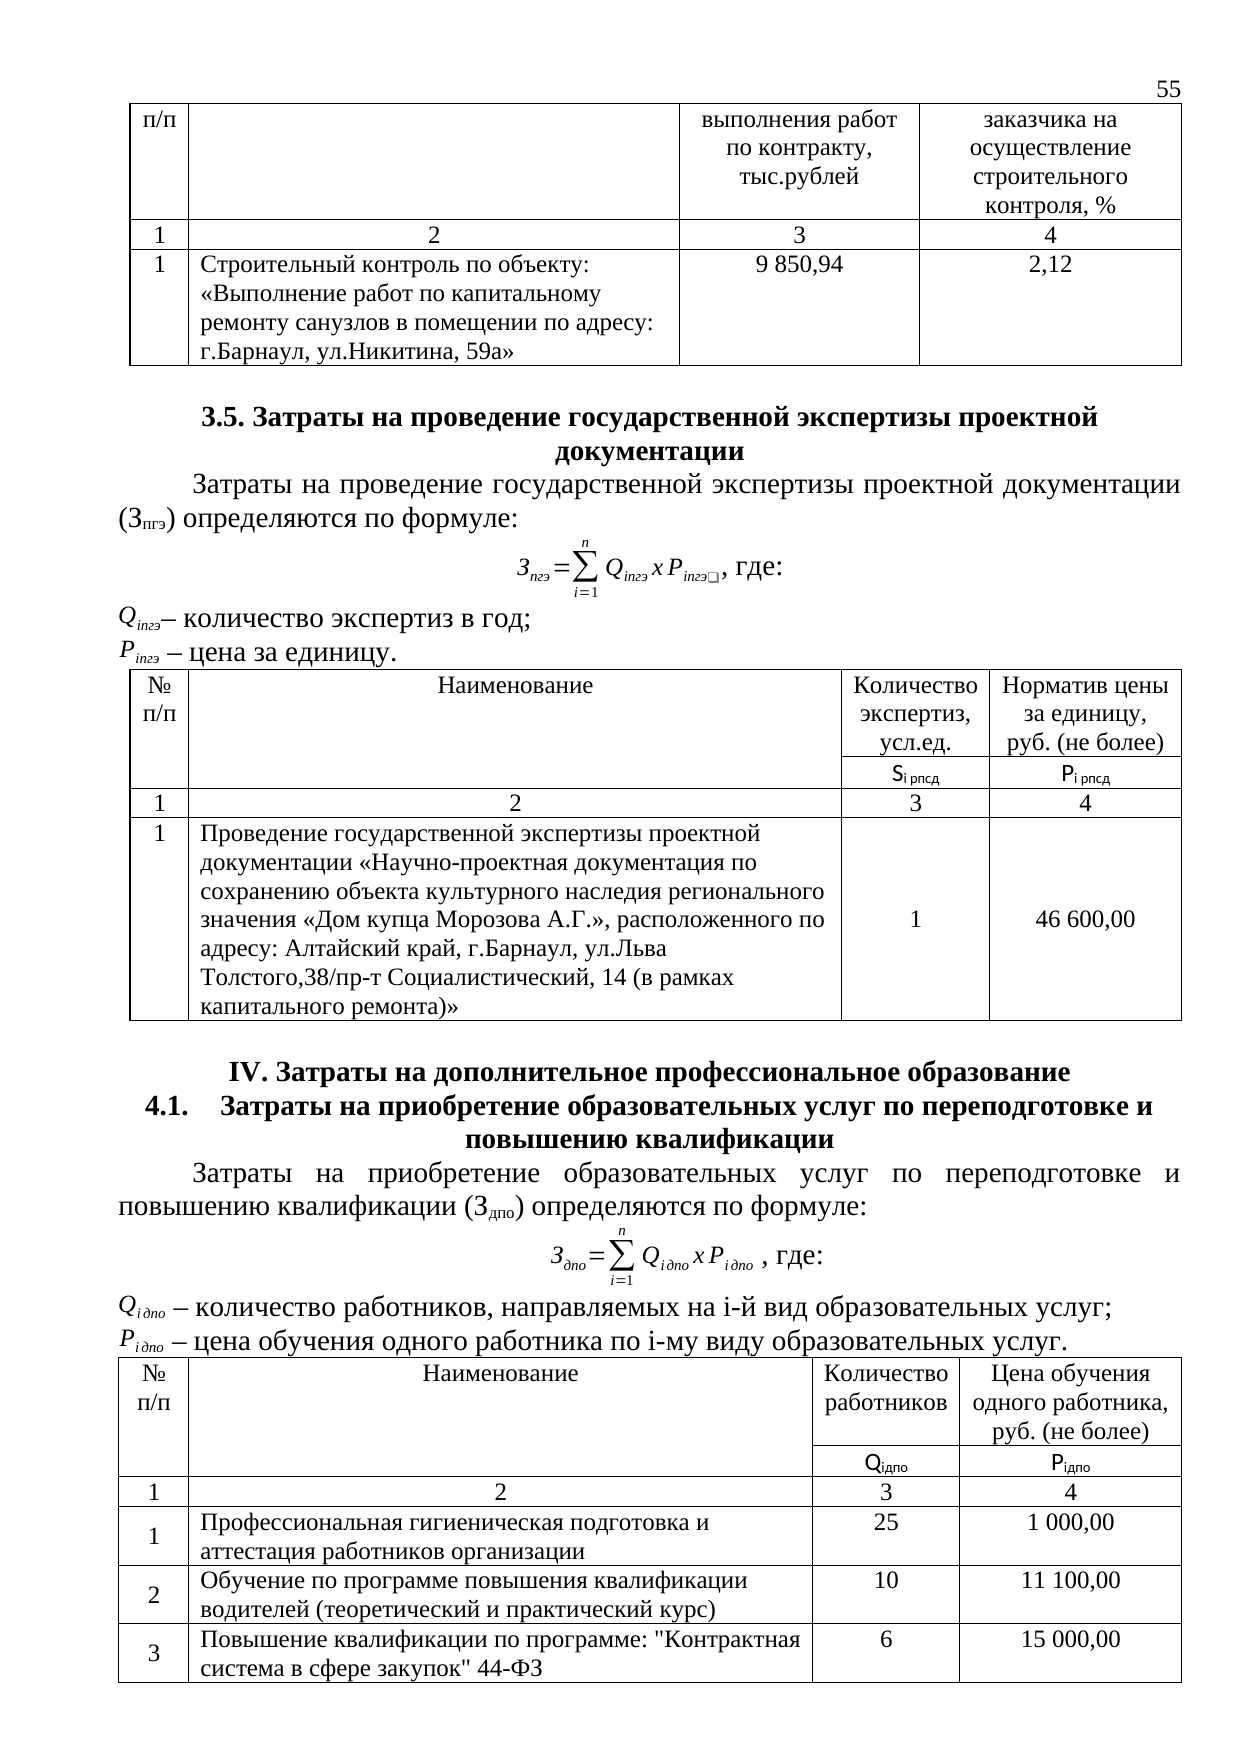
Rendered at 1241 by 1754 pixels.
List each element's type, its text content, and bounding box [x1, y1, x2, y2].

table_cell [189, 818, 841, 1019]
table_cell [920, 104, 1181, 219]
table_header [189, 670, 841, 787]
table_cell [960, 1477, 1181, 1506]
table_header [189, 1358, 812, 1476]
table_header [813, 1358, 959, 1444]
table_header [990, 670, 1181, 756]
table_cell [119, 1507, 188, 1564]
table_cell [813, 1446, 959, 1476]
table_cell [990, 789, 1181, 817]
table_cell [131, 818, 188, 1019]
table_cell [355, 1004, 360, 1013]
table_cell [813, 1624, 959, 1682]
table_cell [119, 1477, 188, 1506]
text – цена за единицу. [118, 634, 1181, 669]
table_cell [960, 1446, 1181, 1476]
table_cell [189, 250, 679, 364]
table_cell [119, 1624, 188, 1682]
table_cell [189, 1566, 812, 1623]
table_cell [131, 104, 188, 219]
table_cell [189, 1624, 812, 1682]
text Затраты на приобретение образовательных услуг по переподготовке и повышению квалификации (Здпо) определяются по формуле: [118, 1155, 1181, 1222]
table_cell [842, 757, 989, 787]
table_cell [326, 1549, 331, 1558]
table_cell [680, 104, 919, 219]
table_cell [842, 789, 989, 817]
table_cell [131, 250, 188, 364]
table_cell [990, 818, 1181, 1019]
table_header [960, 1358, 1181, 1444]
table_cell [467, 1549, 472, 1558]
text , где: [118, 533, 1181, 601]
list Затраты на приобретение образовательных услуг по переподготовке и повышению квалификации [117, 1088, 1181, 1155]
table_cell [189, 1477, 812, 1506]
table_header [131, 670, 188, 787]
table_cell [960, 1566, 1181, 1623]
text Затраты на проведение государственной экспертизы проектной документации (Зпгэ) определяются по формуле: [118, 466, 1181, 533]
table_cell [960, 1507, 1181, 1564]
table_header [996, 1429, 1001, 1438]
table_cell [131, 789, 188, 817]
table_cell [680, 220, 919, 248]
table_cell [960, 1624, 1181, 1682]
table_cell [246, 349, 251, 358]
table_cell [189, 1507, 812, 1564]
text – количество работников, направляемых на i-й вид образовательных услуг; [118, 1289, 1181, 1323]
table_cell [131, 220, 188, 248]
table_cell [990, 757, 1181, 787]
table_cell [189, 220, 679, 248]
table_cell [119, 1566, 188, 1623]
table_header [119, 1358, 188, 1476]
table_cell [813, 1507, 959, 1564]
text 3.5. Затраты на проведение государственной экспертизы проектной документации [118, 399, 1181, 466]
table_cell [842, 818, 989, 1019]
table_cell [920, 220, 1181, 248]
text , где: [118, 1222, 1181, 1289]
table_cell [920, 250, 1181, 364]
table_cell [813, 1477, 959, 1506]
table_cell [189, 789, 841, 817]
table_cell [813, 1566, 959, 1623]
text – количество экспертиз в год; [118, 601, 1181, 634]
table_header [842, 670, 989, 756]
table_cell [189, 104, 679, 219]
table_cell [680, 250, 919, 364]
list IV. Затраты на дополнительное профессиональное образование [118, 1054, 1181, 1088]
text – цена обучения одного работника по i-му виду образовательных услуг. [118, 1323, 1181, 1357]
